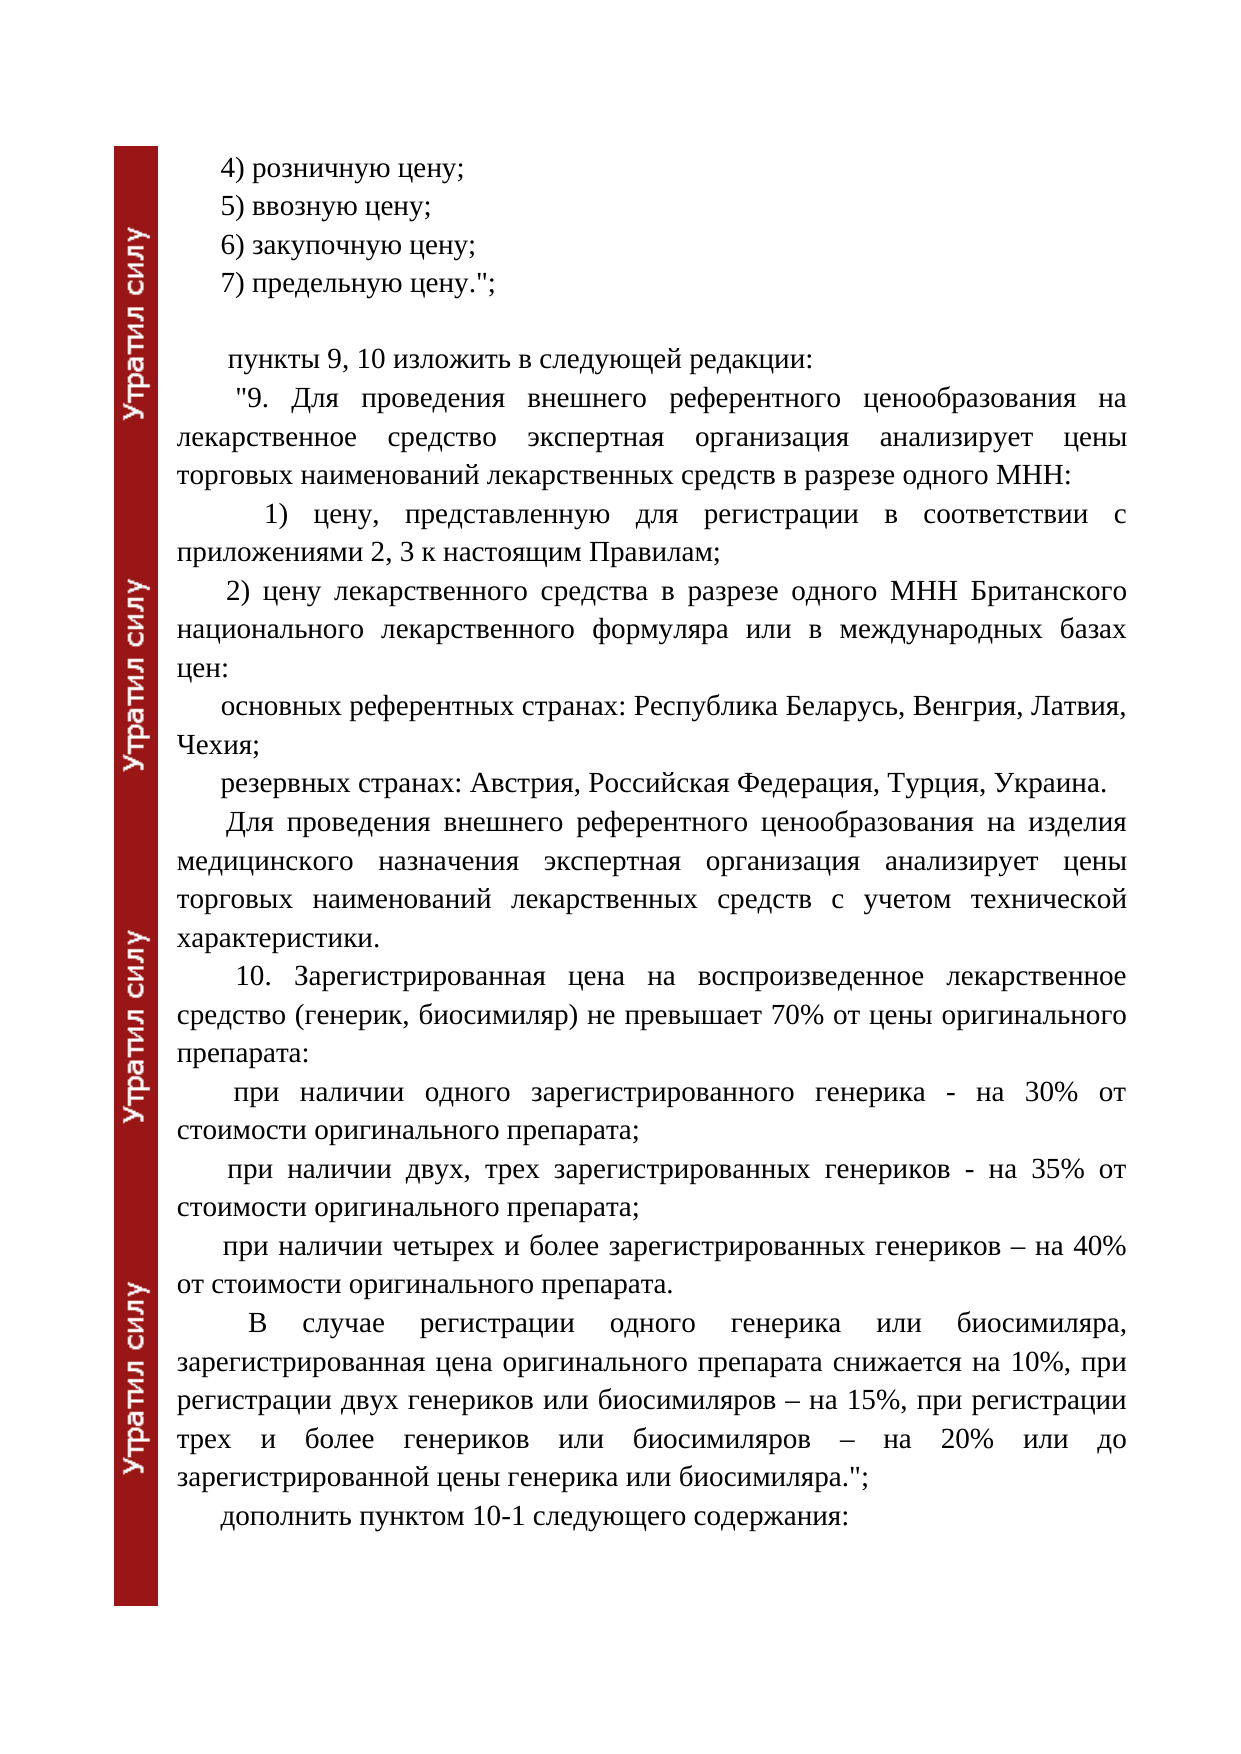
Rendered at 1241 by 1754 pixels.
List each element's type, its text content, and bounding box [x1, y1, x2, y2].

text 4) розничную цену; [112, 150, 1128, 183]
text 5) ввозную цену; [112, 188, 1128, 222]
text резервных странах: Австрия, Российская Федерация, Турция, Украина. [112, 766, 1128, 799]
text 10. Зарегистрированная цена на воспроизведенное лекарственное средство (генерик, биосимиляр) не превышает 70% от цены оригинального препарата: [112, 958, 1128, 1069]
picture [114, 568, 158, 573]
picture [114, 183, 158, 188]
picture [114, 222, 158, 227]
picture [114, 953, 158, 958]
text при наличии двух, трех зарегистрированных генериков - на 35% от стоимости оригинального препарата; [112, 1151, 1128, 1223]
picture [114, 146, 158, 150]
picture [114, 1069, 158, 1074]
picture [114, 491, 158, 496]
picture [114, 1300, 158, 1305]
text 2) цену лекарственного средства в разрезе одного МНН Британского национального лекарственного формуляра или в международных базах цен: [112, 573, 1128, 683]
text при наличии одного зарегистрированного генерика - на 30% от стоимости оригинального препарата; [112, 1074, 1128, 1146]
picture [114, 261, 158, 266]
picture [114, 761, 158, 766]
picture [114, 683, 158, 688]
text дополнить пунктом 10-1 следующего содержания: [112, 1498, 1128, 1531]
picture [114, 1223, 158, 1228]
text 6) закупочную цену; [112, 227, 1128, 261]
picture [114, 1146, 158, 1151]
picture [114, 375, 158, 380]
text Для проведения внешнего референтного ценообразования на изделия медицинского назначения экспертная организация анализирует цены торговых наименований лекарственных средств с учетом технической характеристики. [112, 804, 1128, 953]
text 7) предельную цену."; [112, 266, 1128, 299]
text В случае регистрации одного генерика или биосимиляра, зарегистрированная цена оригинального препарата снижается на 10%, при регистрации двух генериков или биосимиляров – на 15%, при регистрации трех и более генериков или биосимиляров – на 20% или до зарегистрированной цены генерика или биосимиляра."; [112, 1305, 1128, 1493]
text 1) цену, представленную для регистрации в соответствии с приложениями 2, 3 к настоящим Правилам; [112, 496, 1128, 568]
picture [114, 799, 158, 804]
picture [114, 299, 158, 342]
picture [114, 1531, 158, 1606]
text основных референтных странах: Республика Беларусь, Венгрия, Латвия, Чехия; [112, 688, 1128, 761]
text при наличии четырех и более зарегистрированных генериков – на 40% от стоимости оригинального препарата. [112, 1228, 1128, 1300]
text пункты 9, 10 изложить в следующей редакции: [112, 342, 1128, 375]
text "9. Для проведения внешнего референтного ценообразования на лекарственное средство экспертная организация анализирует цены торговых наименований лекарственных средств в разрезе одного МНН: [112, 380, 1128, 491]
picture [114, 1493, 158, 1498]
